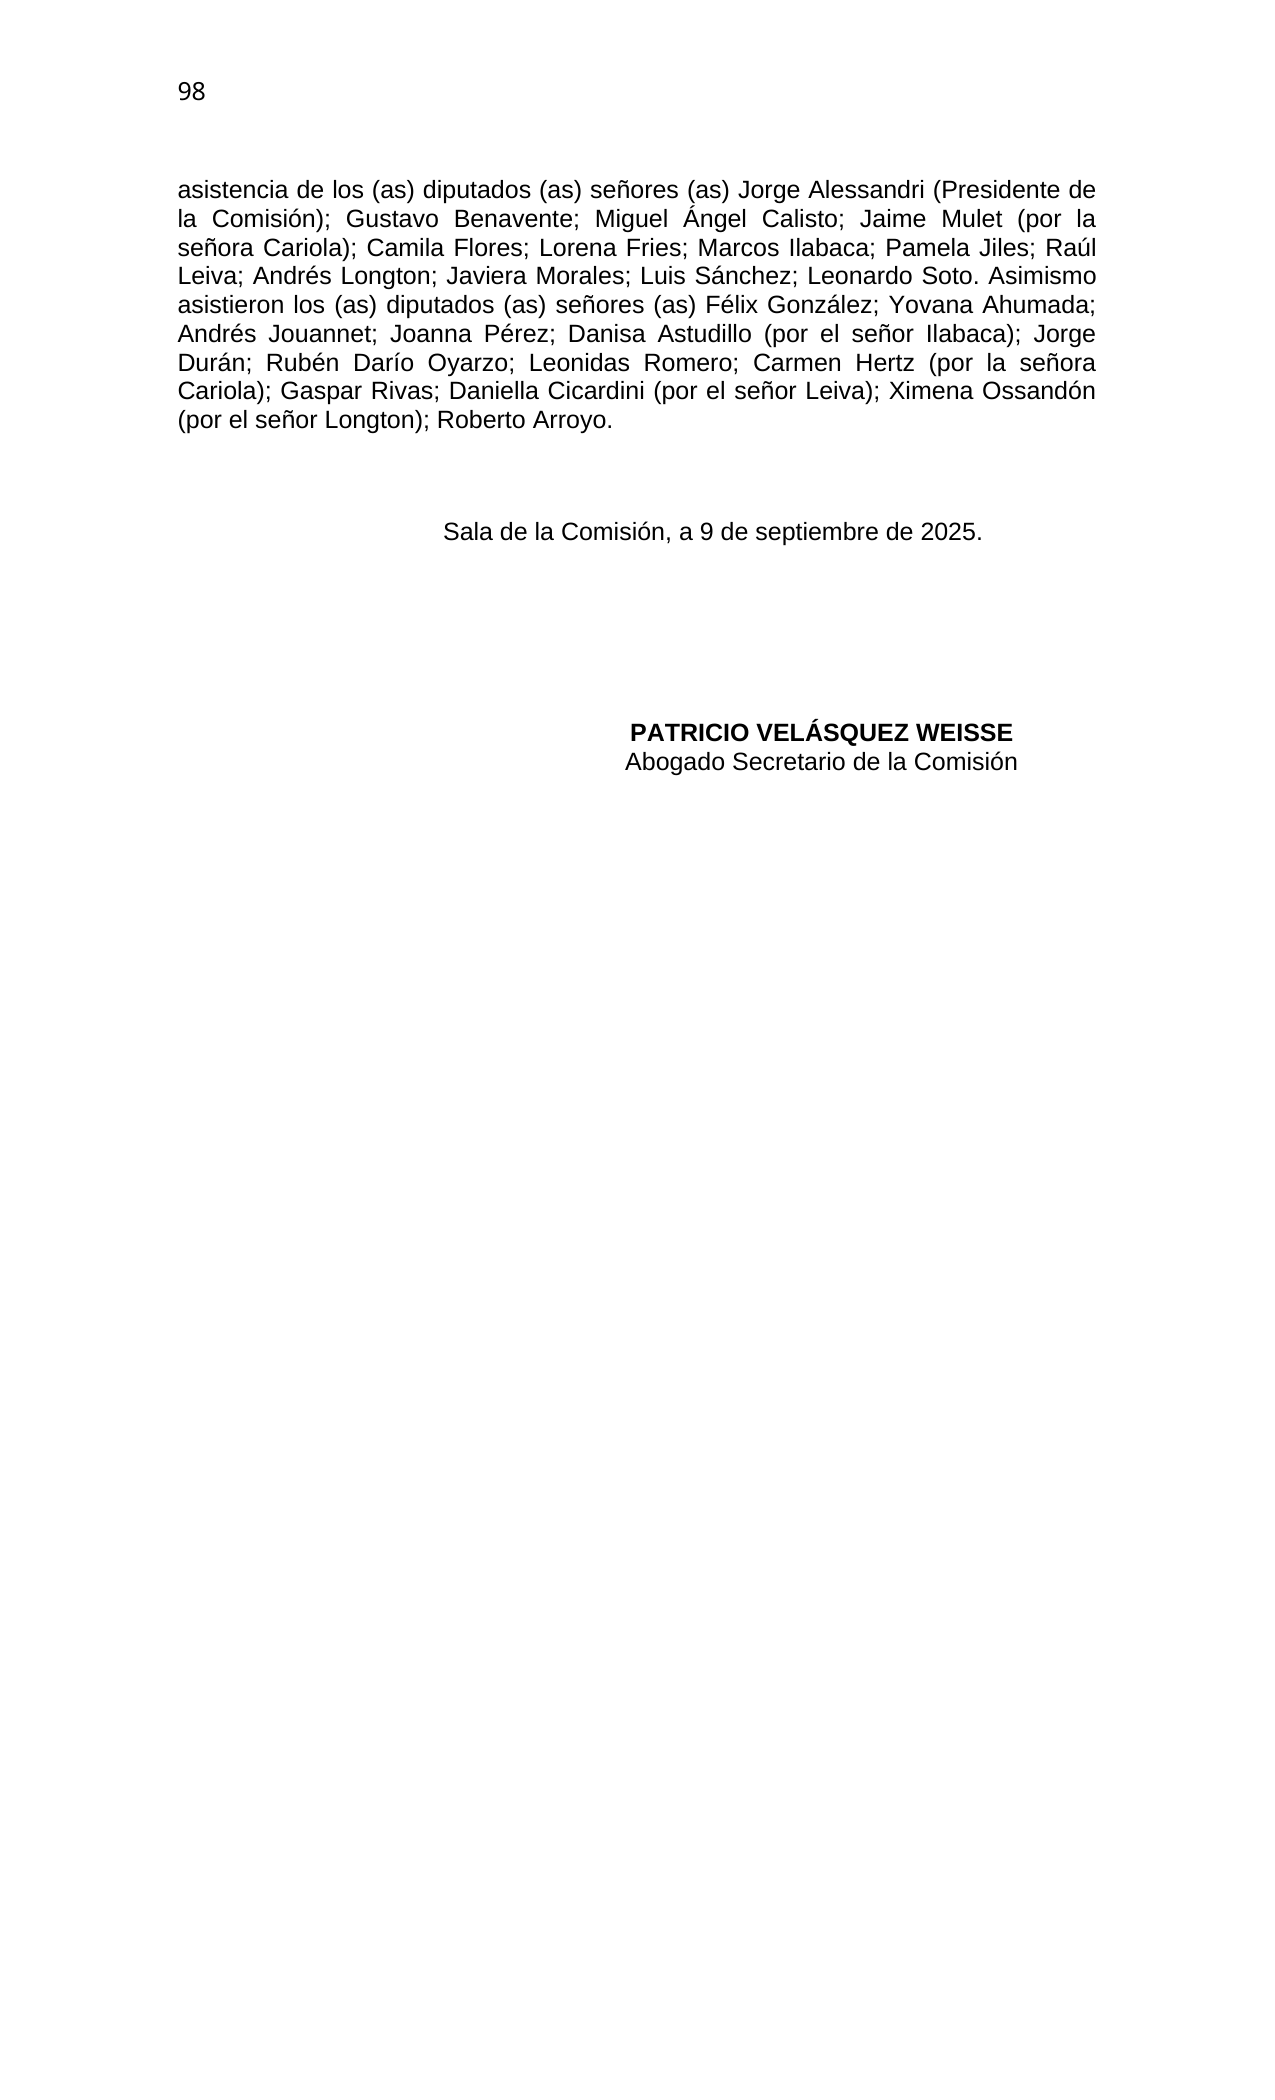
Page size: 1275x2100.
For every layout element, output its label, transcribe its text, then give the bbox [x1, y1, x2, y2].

text PATRICIO VELÁSQUEZ WEISSE [552, 718, 1098, 747]
text Abogado Secretario de la Comisión [552, 747, 1098, 776]
text Sala de la Comisión, a 9 de septiembre de 2025. [177, 517, 1098, 546]
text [177, 175, 1098, 434]
